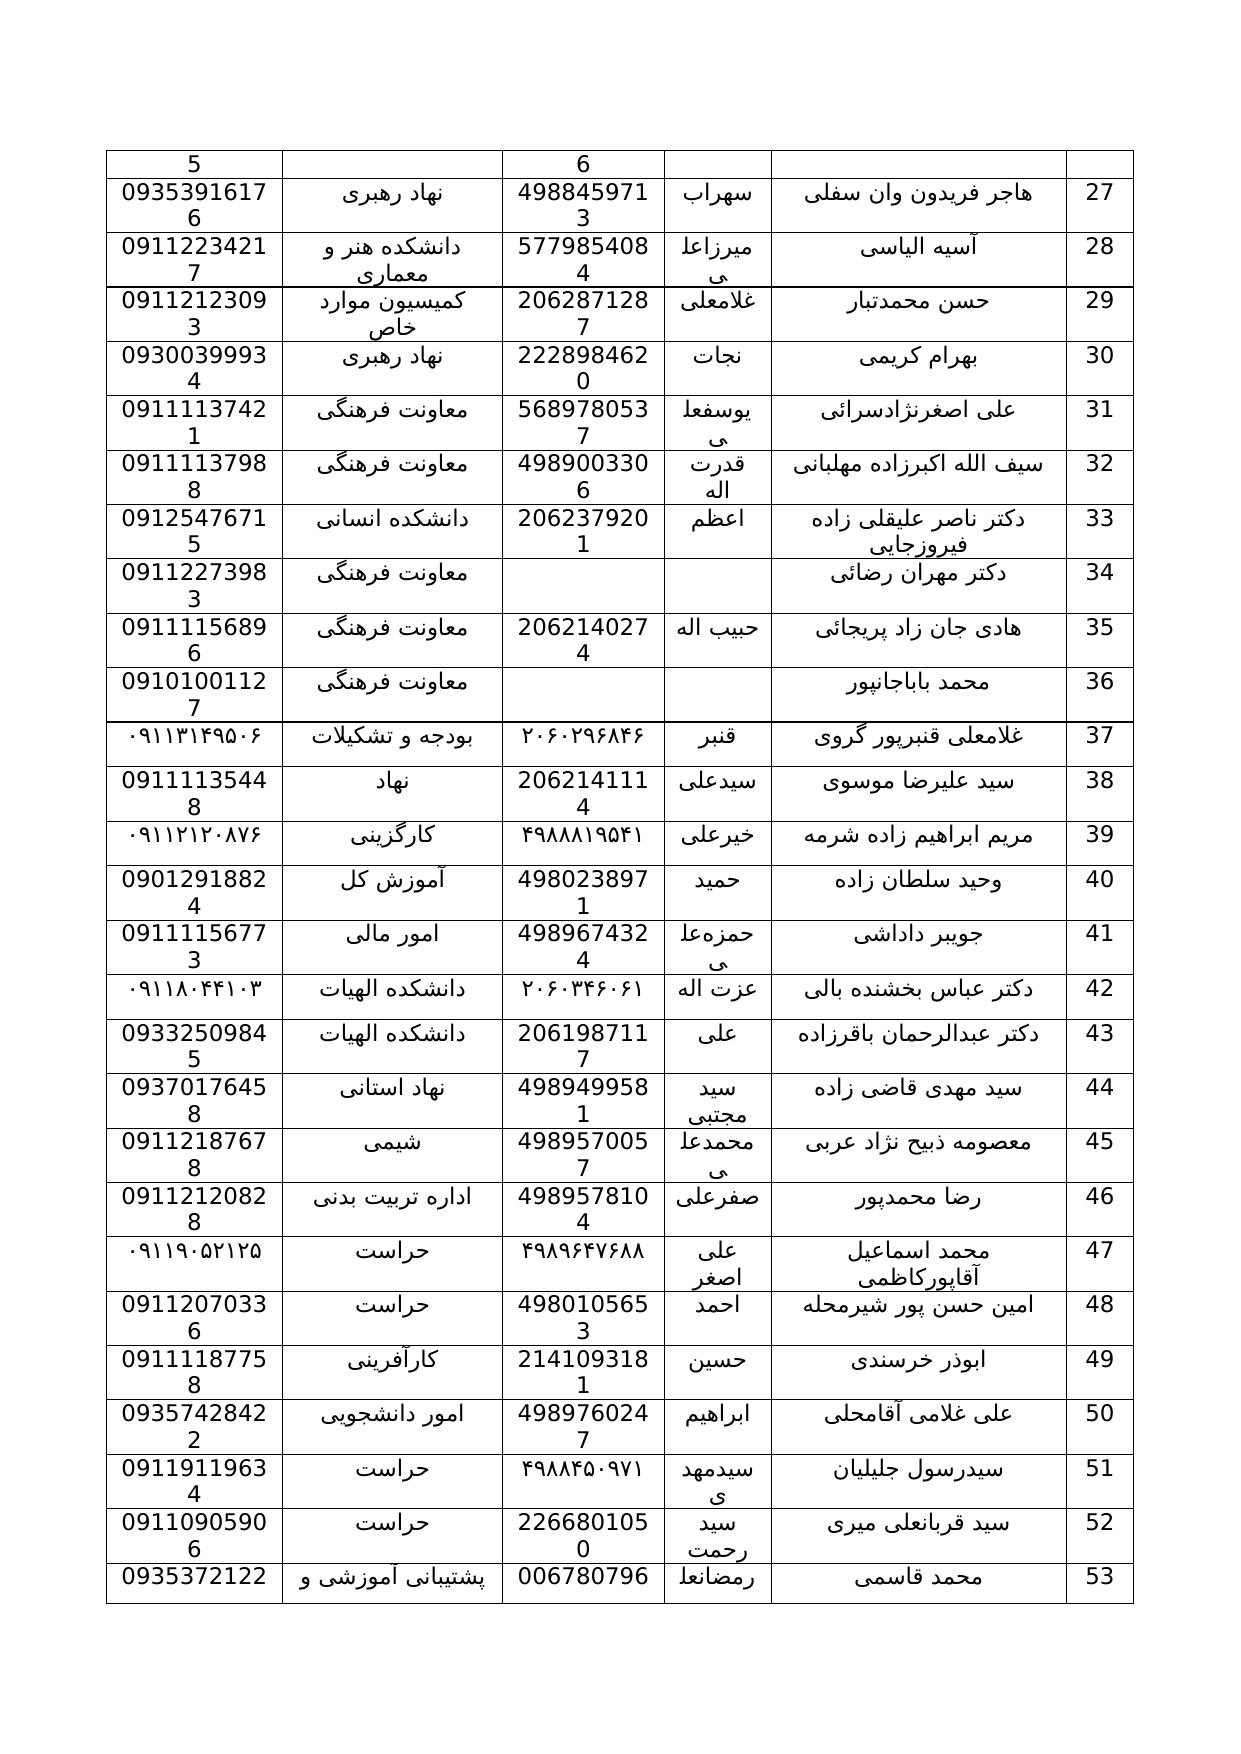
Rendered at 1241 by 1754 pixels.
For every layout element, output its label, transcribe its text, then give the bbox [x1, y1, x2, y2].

table_cell سید قربانعلی میری [772, 1509, 1066, 1562]
table_cell 4989578104 [503, 1183, 664, 1236]
table_cell 09332509845 [107, 1020, 282, 1073]
table_cell سهراب [665, 179, 771, 232]
table_cell شیمی [283, 1129, 502, 1182]
table_cell 52 [1067, 1509, 1133, 1562]
table_cell ۰۹۱۱۹۰۵۲۱۲۵ [107, 1237, 282, 1291]
table_cell معاونت فرهنگی [283, 396, 502, 449]
table_cell 09112123093 [107, 288, 282, 341]
table_cell 50 [1067, 1400, 1133, 1454]
table_cell کمیسیون موارد خاص [283, 288, 502, 341]
table_cell 4989003306 [503, 451, 664, 504]
table_cell حسن محمدتبار [772, 288, 1066, 341]
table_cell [283, 1564, 502, 1603]
table_cell دکتر مهران رضائی [772, 559, 1066, 613]
table_cell ۴۹۸۹۶۴۷۶۸۸ [503, 1237, 664, 1291]
table_cell اداره اموال [283, 151, 502, 178]
table_cell 09111187758 [107, 1346, 282, 1399]
table_cell 27 [1067, 179, 1133, 232]
table_cell محمدعلی [665, 1129, 771, 1182]
table_cell 4989570057 [503, 1129, 664, 1182]
table_cell هاجر فریدون وان سفلی [772, 179, 1066, 232]
table_cell 5779854084 [503, 233, 664, 286]
table_cell [503, 668, 664, 721]
table_cell دانشکده الهیات [283, 975, 502, 1019]
table_cell 0067807968 [503, 1564, 664, 1603]
table_cell 33 [1067, 505, 1133, 558]
table_cell علی اصغر [665, 1237, 771, 1291]
table_cell 44 [1067, 1074, 1133, 1127]
table_cell معاونت فرهنگی [283, 614, 502, 667]
table_cell حمزه‌علی [665, 921, 771, 974]
table_cell 2062379201 [503, 505, 664, 558]
table_cell 09111135448 [107, 767, 282, 821]
table_cell 35 [1067, 614, 1133, 667]
table_cell مریم ابراهیم زاده شرمه [772, 822, 1066, 865]
table_cell 09112120828 [107, 1183, 282, 1236]
table_cell 09112234217 [107, 233, 282, 286]
table_cell 46 [1067, 1183, 1133, 1236]
table_cell 2062141114 [503, 767, 664, 821]
table_cell نهاد استانی [283, 1074, 502, 1127]
table_cell نهاد [283, 767, 502, 821]
table_cell ابراهیم [665, 1400, 771, 1454]
table_cell 09370176458 [107, 1074, 282, 1127]
table_cell حراست [283, 1237, 502, 1291]
table_cell کارآفرینی [283, 1346, 502, 1399]
table_cell معاونت فرهنگی [283, 559, 502, 613]
table_cell 39 [1067, 822, 1133, 865]
table_cell ۰۹۱۱۸۰۴۴۱۰۳ [107, 975, 282, 1019]
table_cell 43 [1067, 1020, 1133, 1073]
table_cell سیدمهدی [665, 1455, 771, 1508]
table_cell احمد [665, 1292, 771, 1345]
table_cell دانشکده انسانی [283, 505, 502, 558]
table_cell غلامعلی قنبرپور گروی [772, 723, 1066, 766]
table_cell دکتر عبدالرحمان باقرزاده [772, 1020, 1066, 1073]
table_cell سید مجتبی [665, 1074, 771, 1127]
table_cell 49 [1067, 1346, 1133, 1399]
table_cell سید علیرضا موسوی [772, 767, 1066, 821]
table_cell 09111137988 [107, 451, 282, 504]
table_cell 09353916176 [107, 179, 282, 232]
table_cell آموزش کل [283, 866, 502, 919]
table_cell 4989674324 [503, 921, 664, 974]
table_cell 4989499581 [503, 1074, 664, 1127]
table_cell 4989550366 [503, 151, 664, 178]
table_cell 29 [1067, 288, 1133, 341]
table_cell 09111197085 [107, 151, 282, 178]
table_cell 4980105653 [503, 1292, 664, 1345]
table_cell قدرت اله [665, 451, 771, 504]
table_cell علی اصغرنژادسرائی [772, 396, 1066, 449]
table_cell یوسفعلی [665, 396, 771, 449]
table_cell آسیه الیاسی [772, 233, 1066, 286]
table_cell رضا محمدپور [772, 1183, 1066, 1236]
table_cell امور دانشجویی [283, 1400, 502, 1454]
table_cell اداره تربیت بدنی [283, 1183, 502, 1236]
table_cell نجات [665, 342, 771, 395]
table_cell 4980238971 [503, 866, 664, 919]
table_cell ۰۹۱۱۳۱۴۹۵۰۶ [107, 723, 282, 766]
table_cell 48 [1067, 1292, 1133, 1345]
table_cell ۲۰۶۰۳۴۶۰۶۱ [503, 975, 664, 1019]
table_cell علی [665, 1020, 771, 1073]
table_cell دکتر عباس بخشنده بالی [772, 975, 1066, 1019]
table_cell سیدرسول جلیلیان [772, 1455, 1066, 1508]
table_cell 4989760247 [503, 1400, 664, 1454]
table_cell ۰۹۱۱۲۱۲۰۸۷۶ [107, 822, 282, 865]
table_cell 2141093181 [503, 1346, 664, 1399]
table_cell 2062871287 [503, 288, 664, 341]
table_cell حسین [665, 1346, 771, 1399]
table_cell محمد اسماعیل آقاپورکاظمی [772, 1237, 1066, 1291]
table_cell [665, 559, 771, 613]
table_cell 09119119634 [107, 1455, 282, 1508]
table_cell حراست [283, 1455, 502, 1508]
table_cell ۴۹۸۸۸۱۹۵۴۱ [503, 822, 664, 865]
table_cell 09112187678 [107, 1129, 282, 1182]
table_cell 51 [1067, 1455, 1133, 1508]
table_cell 4988459713 [503, 179, 664, 232]
table_cell 09012918824 [107, 866, 282, 919]
table_cell امور مالی [283, 921, 502, 974]
table_cell حبیب اله [665, 614, 771, 667]
table_cell جویبر داداشی [772, 921, 1066, 974]
table_cell بودجه و تشکیلات [283, 723, 502, 766]
table_cell علی غلامی آقامحلی [772, 1400, 1066, 1454]
table_cell 41 [1067, 921, 1133, 974]
table_cell 09125476715 [107, 505, 282, 558]
table_cell معاونت فرهنگی [283, 668, 502, 721]
table_cell [665, 668, 771, 721]
table_cell سیدعلی [665, 767, 771, 821]
table_cell 36 [1067, 668, 1133, 721]
table_cell غلامعلی [665, 288, 771, 341]
table_cell 30 [1067, 342, 1133, 395]
table_cell خیرعلی [665, 822, 771, 865]
table_cell سلمان [665, 151, 771, 178]
table_cell 09357428422 [107, 1400, 282, 1454]
table_cell 09111137421 [107, 396, 282, 449]
table_cell نهاد رهبری [283, 342, 502, 395]
table_cell محمد قاسمی [772, 1564, 1066, 1603]
table_cell 09353721220 [107, 1564, 282, 1603]
table_cell حراست [283, 1509, 502, 1562]
table_cell حمید [665, 866, 771, 919]
table_cell 42 [1067, 975, 1133, 1019]
table_cell دانشکده الهیات [283, 1020, 502, 1073]
table_cell 09300399934 [107, 342, 282, 395]
table_cell 09101001127 [107, 668, 282, 721]
table_cell بهرام کریمی [772, 342, 1066, 395]
table_cell دانشکده هنر و معماری [283, 233, 502, 286]
table_cell سیف الله اکبرزاده مهلبانی [772, 451, 1066, 504]
table_cell 45 [1067, 1129, 1133, 1182]
table_cell محمد باباجانپور [772, 668, 1066, 721]
table_cell 34 [1067, 559, 1133, 613]
table_cell ۴۹۸۸۴۵۰۹۷۱ [503, 1455, 664, 1508]
table_cell 09110905906 [107, 1509, 282, 1562]
table_cell حراست [283, 1292, 502, 1345]
table_cell 28 [1067, 233, 1133, 286]
table_cell صفرعلی [665, 1183, 771, 1236]
table_cell رمضانعلی [665, 1564, 771, 1603]
table_cell میرزاعلی [665, 233, 771, 286]
table_cell کارگزینی [283, 822, 502, 865]
table_cell 2061987117 [503, 1020, 664, 1073]
table_cell 09111156773 [107, 921, 282, 974]
table_cell 38 [1067, 767, 1133, 821]
table_cell 37 [1067, 723, 1133, 766]
table_cell 09112273983 [107, 559, 282, 613]
table_cell قنبر [665, 723, 771, 766]
table_cell 2062140274 [503, 614, 664, 667]
table_cell سید رحمت [665, 1509, 771, 1562]
table_cell معاونت فرهنگی [283, 451, 502, 504]
table_cell 26 [1067, 151, 1133, 178]
table_cell ابوذر خرسندی [772, 1346, 1066, 1399]
table_cell 40 [1067, 866, 1133, 919]
table_cell هادی قاسمی [772, 151, 1066, 178]
table_cell ۲۰۶۰۲۹۶۸۴۶ [503, 723, 664, 766]
table_cell 09112070336 [107, 1292, 282, 1345]
table_cell هادی جان زاد پریجائی [772, 614, 1066, 667]
table_cell 2266801050 [503, 1509, 664, 1562]
table_cell 32 [1067, 451, 1133, 504]
table_cell اعظم [665, 505, 771, 558]
table_cell 2228984620 [503, 342, 664, 395]
table_cell عزت اله [665, 975, 771, 1019]
table_cell نهاد رهبری [283, 179, 502, 232]
table_cell 09111156896 [107, 614, 282, 667]
table_cell وحید سلطان زاده [772, 866, 1066, 919]
table_cell [503, 559, 664, 613]
table_cell سید مهدی قاضی زاده [772, 1074, 1066, 1127]
table_cell 47 [1067, 1237, 1133, 1291]
table_cell معصومه ذبیح نژاد عربی [772, 1129, 1066, 1182]
table_cell امین حسن پور شیرمحله [772, 1292, 1066, 1345]
table_cell 5689780537 [503, 396, 664, 449]
table_cell 53 [1067, 1564, 1133, 1603]
table_cell دکتر ناصر علیقلی زاده فیروزجایی [772, 505, 1066, 558]
table_cell 31 [1067, 396, 1133, 449]
